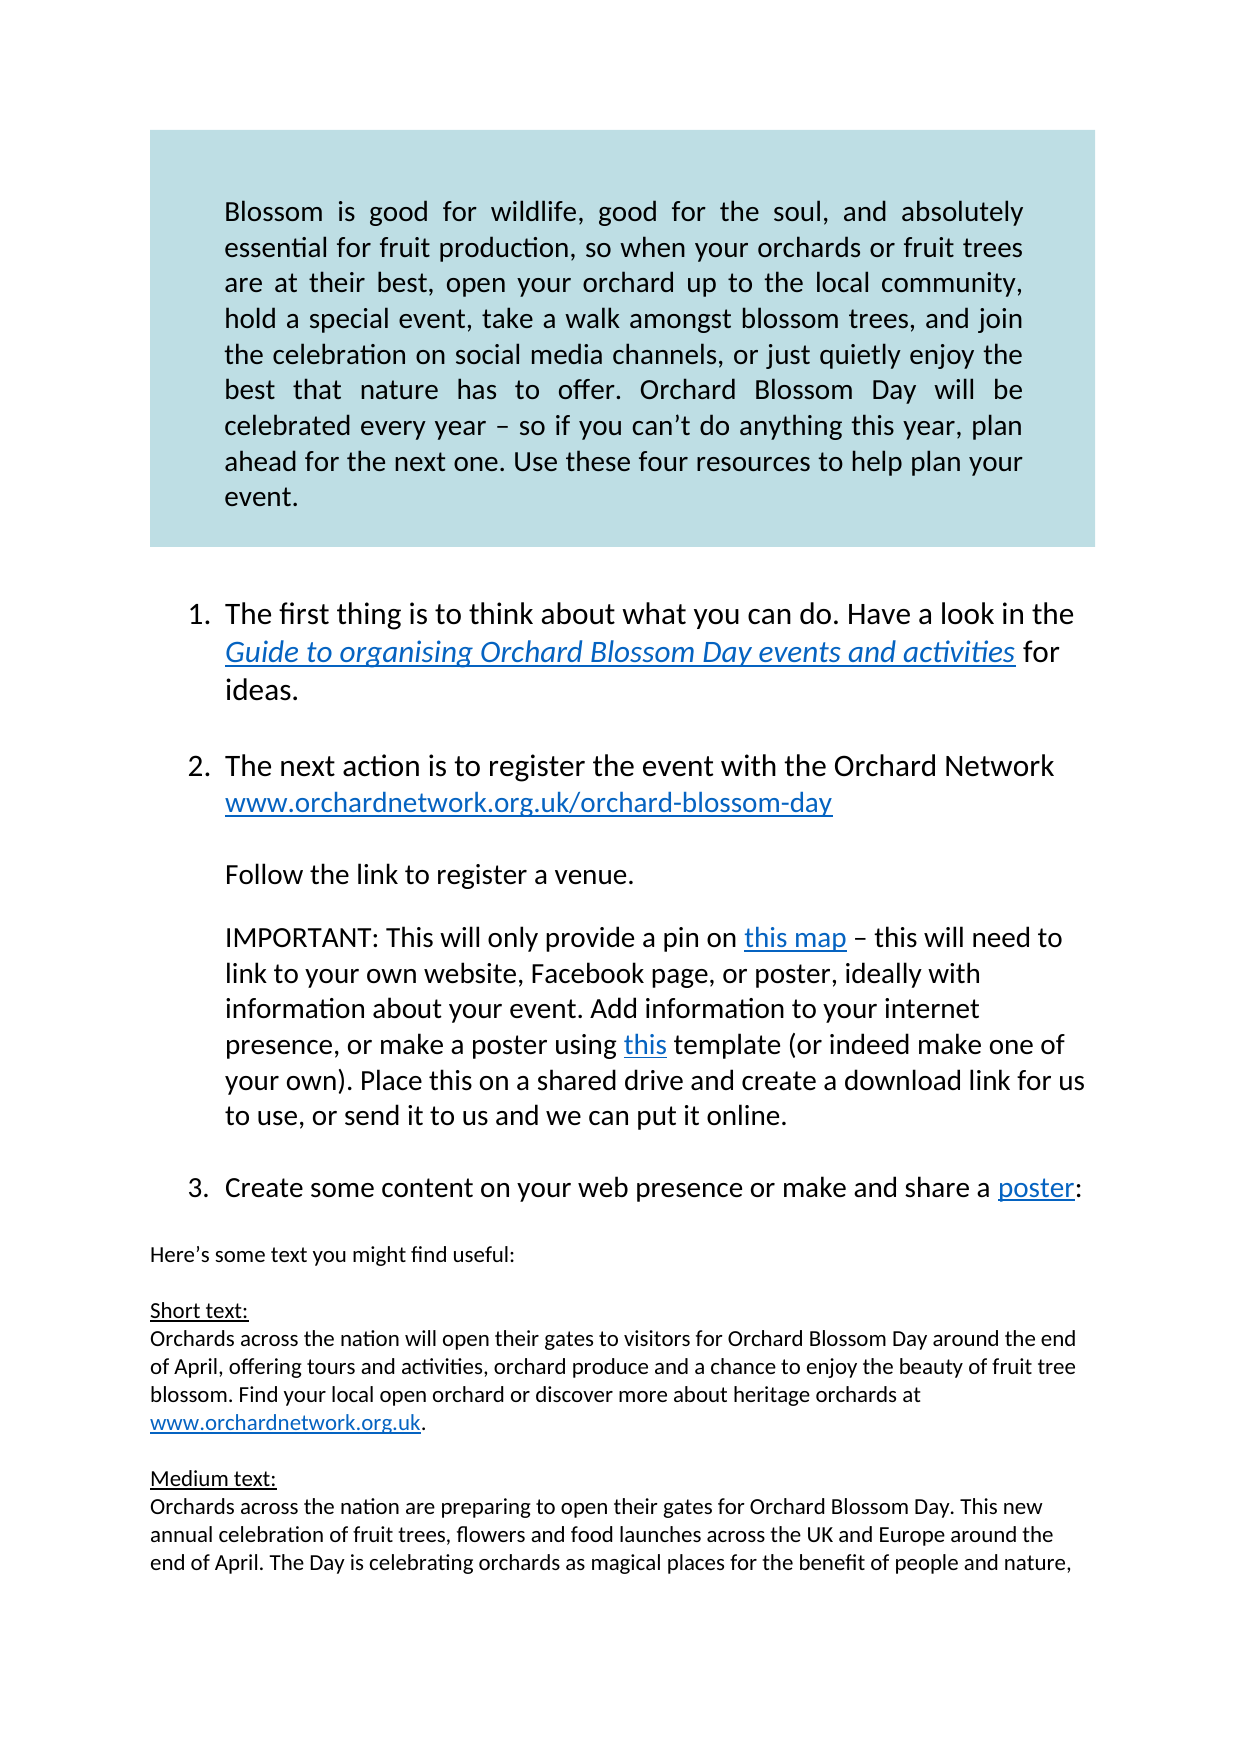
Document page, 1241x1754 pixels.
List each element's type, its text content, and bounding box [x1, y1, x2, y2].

list IMPORTANT: This will only provide a pin on this map – this will need to link to your own website, Facebook page, or poster, ideally with information about your event. Add information to your internet presence, or make a poster using this template (or indeed make one of your own). Place this on a shared drive and create a download link for us to use, or send it to us and we can put it online. [225, 919, 1090, 1133]
text Here’s some text you might find useful: [150, 1240, 1090, 1268]
text Short text: [150, 1296, 1090, 1324]
list The first thing is to think about what you can do. Have a look in the Guide to organising Orchard Blossom Day events and activities for ideas. [187, 594, 1090, 708]
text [150, 1492, 1090, 1576]
text www.orchardnetwork.org.uk/orchard-blossom-day [225, 784, 1090, 820]
list Create some content on your web presence or make and share a poster: [187, 1169, 1090, 1204]
list The next action is to register the event with the Orchard Network [187, 746, 1090, 784]
text Follow the link to register a venue. [225, 856, 1090, 891]
text Orchards across the nation will open their gates to visitors for Orchard Blossom Day around the end of April, offering tours and activities, orchard produce and a chance to enjoy the beauty of fruit tree blossom. Find your local open orchard or discover more about heritage orchards at www.orchardnetwork.org.uk. [150, 1324, 1090, 1436]
text Medium text: [150, 1464, 1090, 1492]
